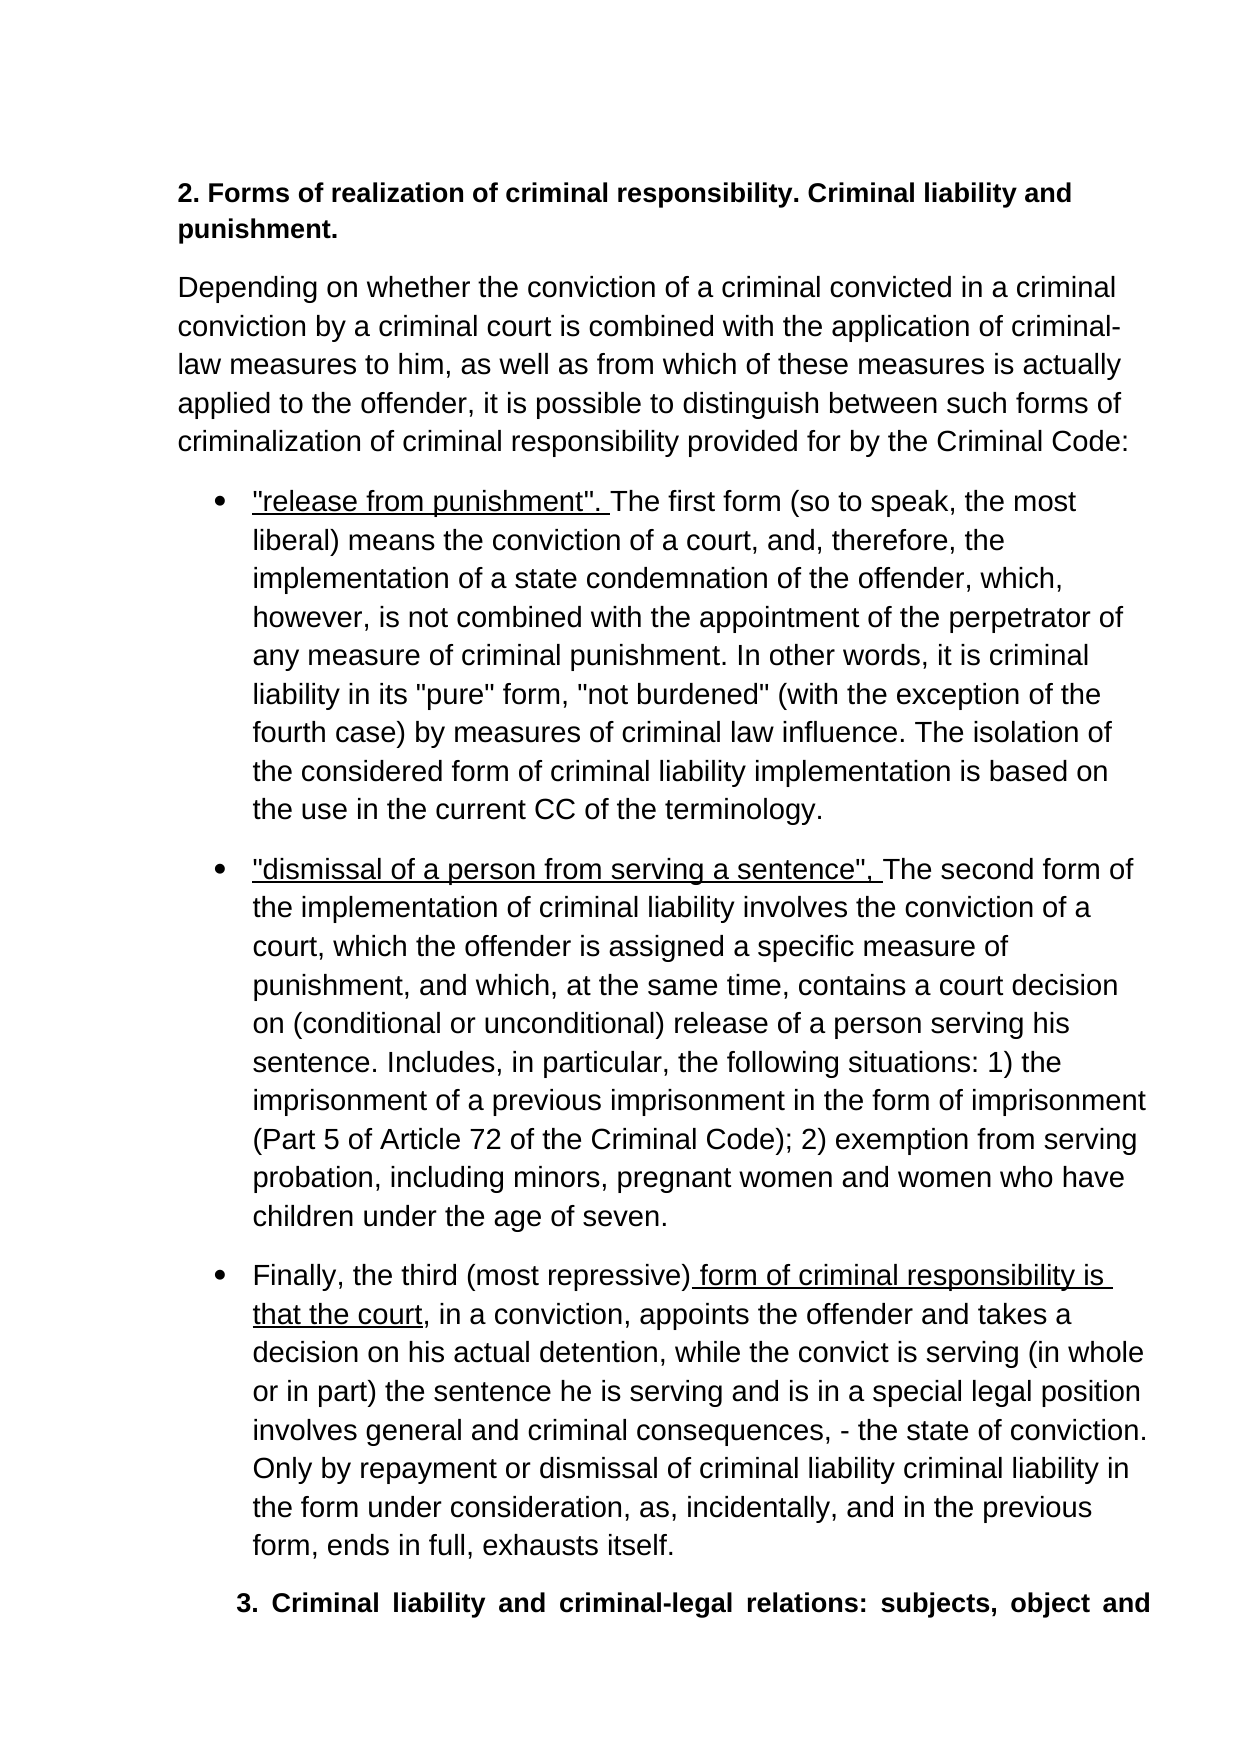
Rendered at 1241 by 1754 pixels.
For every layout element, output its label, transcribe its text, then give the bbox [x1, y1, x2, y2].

list Finally, the third (most repressive) form of criminal responsibility is that the court, in a conviction, appoints the offender and takes a decision on his actual detention, while the convict is serving (in whole or in part) the sentence he is serving and is in a special legal position involves general and criminal consequences, - the state of conviction. Only by repayment or dismissal of criminal liability criminal liability in the form under consideration, as, incidentally, and in the previous form, ends in full, exhausts itself. [215, 1258, 1152, 1562]
text 2. Forms of realization of criminal responsibility. Criminal liability and punishment. [177, 177, 1152, 245]
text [177, 1587, 1152, 1619]
text Depending on whether the conviction of a criminal convicted in a criminal conviction by a criminal court is combined with the application of criminal-law measures to him, as well as from which of these measures is actually applied to the offender, it is possible to distinguish between such forms of criminalization of criminal responsibility provided for by the Criminal Code: [177, 270, 1152, 458]
list "dismissal of a person from serving a sentence", The second form of the implementation of criminal liability involves the conviction of a court, which the offender is assigned a specific measure of punishment, and which, at the same time, contains a court decision on (conditional or unconditional) release of a person serving his sentence. Includes, in particular, the following situations: 1) the imprisonment of a previous imprisonment in the form of imprisonment (Part 5 of Article 72 of the Criminal Code); 2) exemption from serving probation, including minors, pregnant women and women who have children under the age of seven. [215, 852, 1152, 1232]
list "release from punishment". The first form (so to speak, the most liberal) means the conviction of a court, and, therefore, the implementation of a state condemnation of the offender, which, however, is not combined with the appointment of the perpetrator of any measure of criminal punishment. In other words, it is criminal liability in its "pure" form, "not burdened" (with the exception of the fourth case) by measures of criminal law influence. The isolation of the considered form of criminal liability implementation is based on the use in the current CC of the terminology. [215, 484, 1152, 826]
